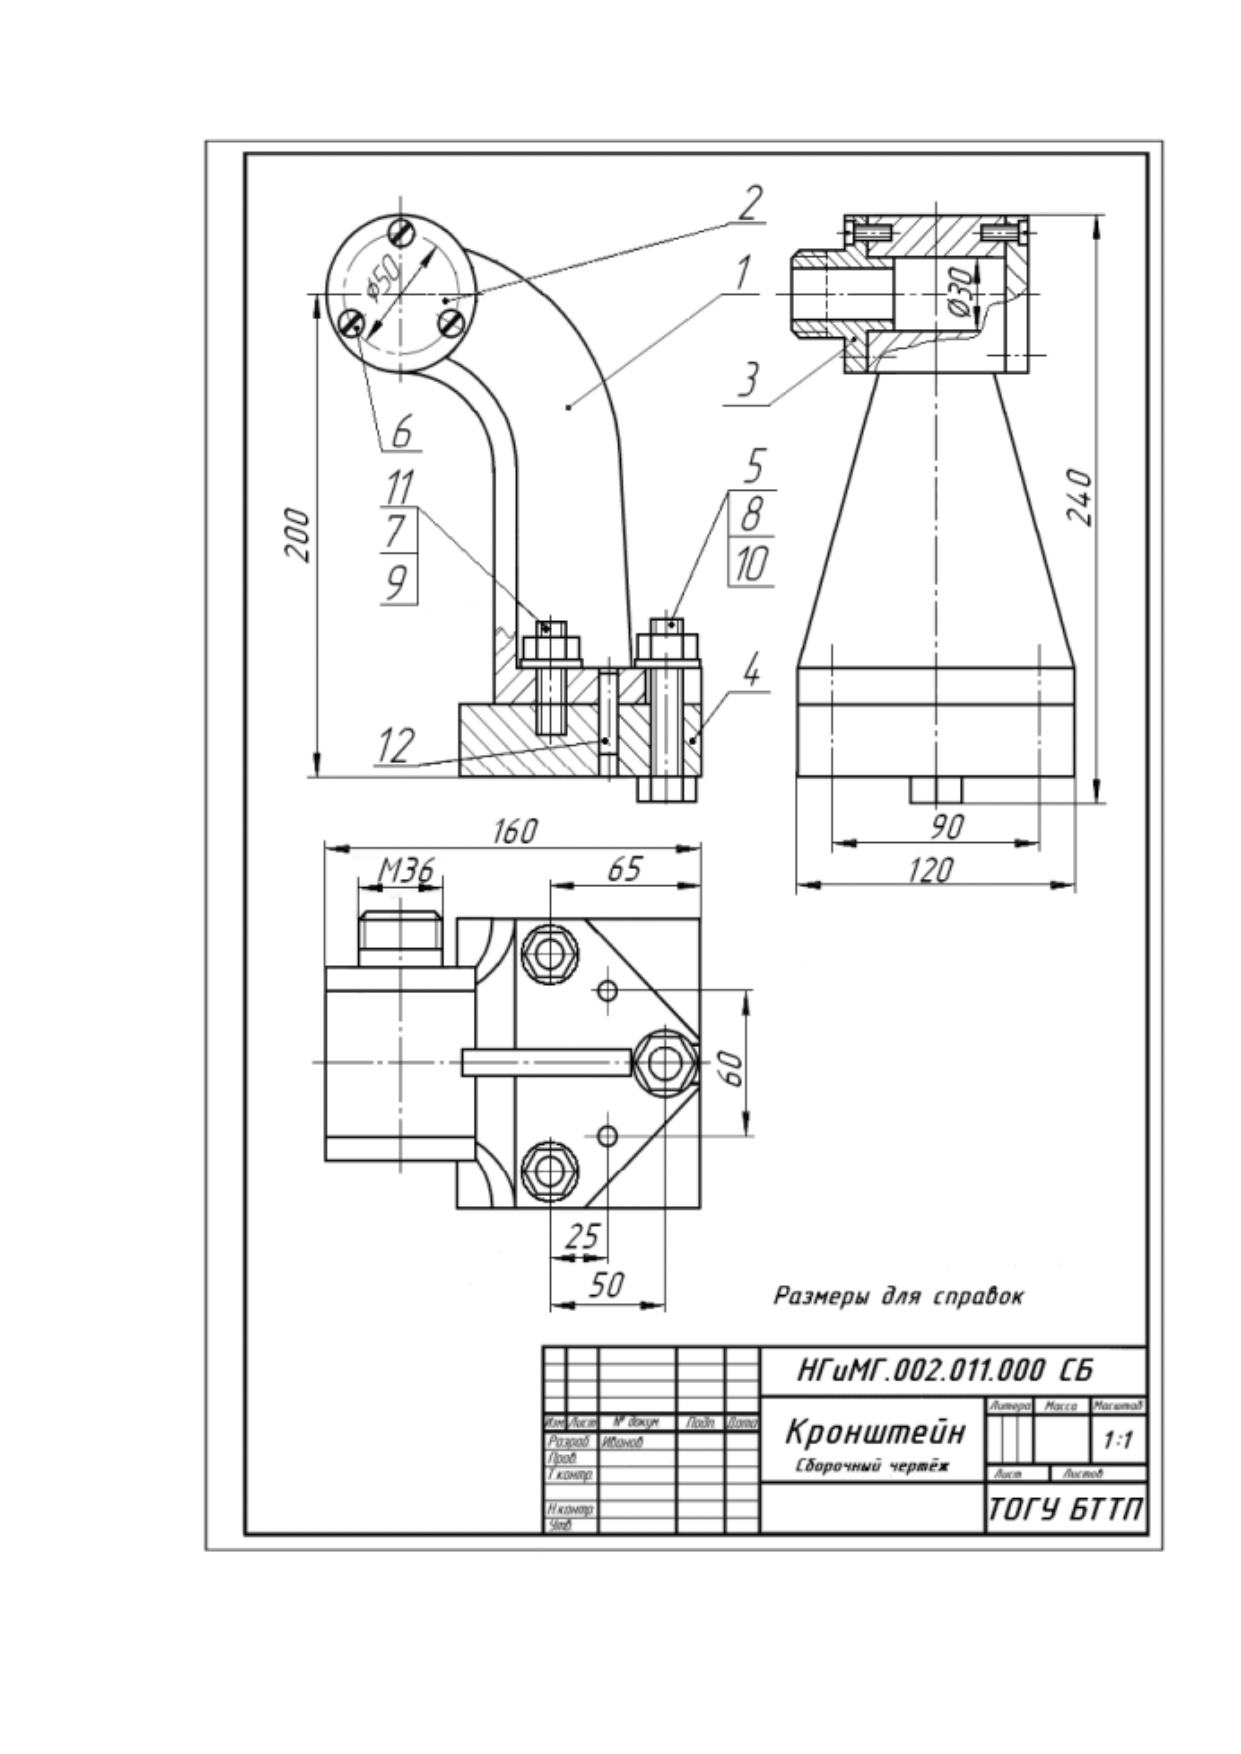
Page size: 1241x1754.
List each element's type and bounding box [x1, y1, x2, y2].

picture [177, 118, 1176, 1577]
